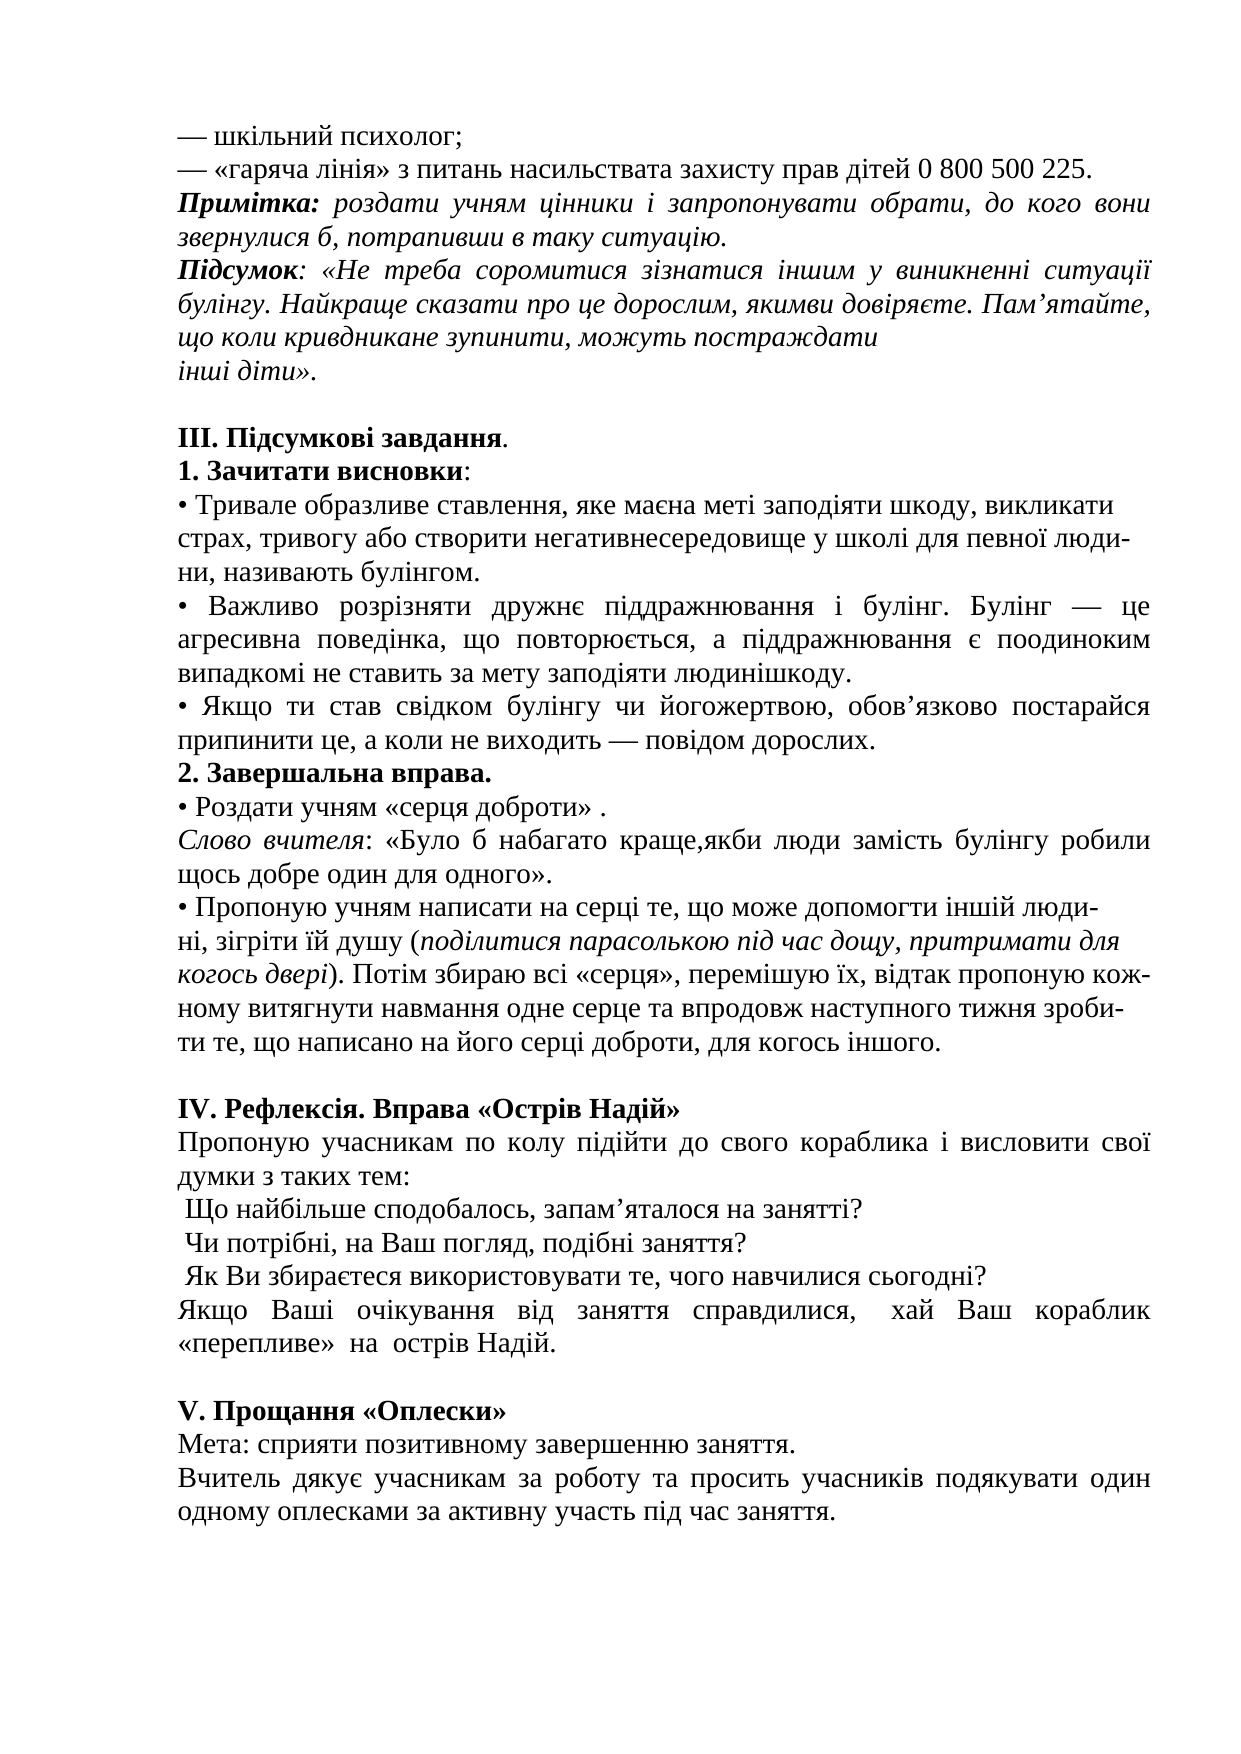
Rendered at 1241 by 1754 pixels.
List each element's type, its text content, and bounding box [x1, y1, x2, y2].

text 1. Зачитати висновки: [177, 453, 1152, 487]
text • Роздати учням «серця доброти» . [177, 789, 1152, 822]
text — «гаряча лінія» з питань насильствата захисту прав дітей 0 800 500 225. [177, 152, 1152, 185]
text • Пропоную учням написати на серці те, що може допомогти іншій люди- [177, 889, 1152, 923]
text Слово вчителя: «Було б набагато краще,якби люди замість булінгу робили щось добре один для одного». [177, 822, 1152, 889]
text Як Ви збираєтеся використовувати те, чого навчилися сьогодні? [177, 1258, 1152, 1292]
text Чи потрібні, на Ваш погляд, подібні заняття? [177, 1225, 1152, 1258]
text Мета: сприяти позитивному завершенню заняття. [177, 1426, 1152, 1460]
text ІV. Рефлексія. Вправа «Острів Надій» [177, 1091, 1152, 1124]
text ни, називають булінгом. [177, 554, 1152, 588]
text • Важливо розрізняти дружнє піддражнювання і булінг. Булінг — це агресивна поведінка, що повторюється, а піддражнювання є поодиноким випадкомі не ставить за мету заподіяти людинішкоду. [177, 588, 1152, 688]
text Пропоную учасникам по колу підійти до свого кораблика і висловити свої думки з таких тем: [177, 1124, 1152, 1191]
text Якщо Ваші очікування від заняття справдилися, хай Ваш кораблик «перепливе» на острів Надій. [177, 1292, 1152, 1359]
text 2. Завершальна вправа. [177, 755, 1152, 789]
text Вчитель дякує учасникам за роботу та просить учасників подякувати один одному оплесками за активну участь під час заняття. [177, 1460, 1152, 1527]
text ні, зігріти їй душу (поділитися парасолькою під час дощу, притримати для [177, 923, 1152, 957]
text страх, тривогу або створити негативнесередовище у школі для певної люди- [177, 521, 1152, 554]
text V. Прощання «Оплески» [177, 1393, 1152, 1426]
text — шкільний психолог; [177, 118, 1152, 152]
text ІІІ. Підсумкові завдання. [177, 420, 1152, 453]
text ти те, що написано на його серці доброти, для когось іншого. [177, 1024, 1152, 1057]
text Підсумок: «Не треба соромитися зізнатися іншим у виникненні ситуації булінгу. Найкраще сказати про це дорослим, якимви довіряєте. Пам’ятайте, що коли кривдникане зупинити, можуть постраждати [177, 252, 1152, 353]
text • Тривале образливе ставлення, яке маєна меті заподіяти шкоду, викликати [177, 487, 1152, 521]
text когось двері). Потім збираю всі «серця», перемішую їх, відтак пропоную кож- [177, 957, 1152, 990]
text • Якщо ти став свідком булінгу чи йогожертвою, обов’язково постарайся припинити це, а коли не виходить — повідом дорослих. [177, 688, 1152, 755]
text Примітка: роздати учням цінники і запропонувати обрати, до кого вони звернулися б, потрапивши в таку ситуацію. [177, 185, 1152, 252]
text інші діти». [177, 353, 1152, 386]
text Що найбільше сподобалось, запам’яталося на занятті? [177, 1191, 1152, 1225]
text ному витягнути навмання одне серце та впродовж наступного тижня зроби- [177, 990, 1152, 1024]
